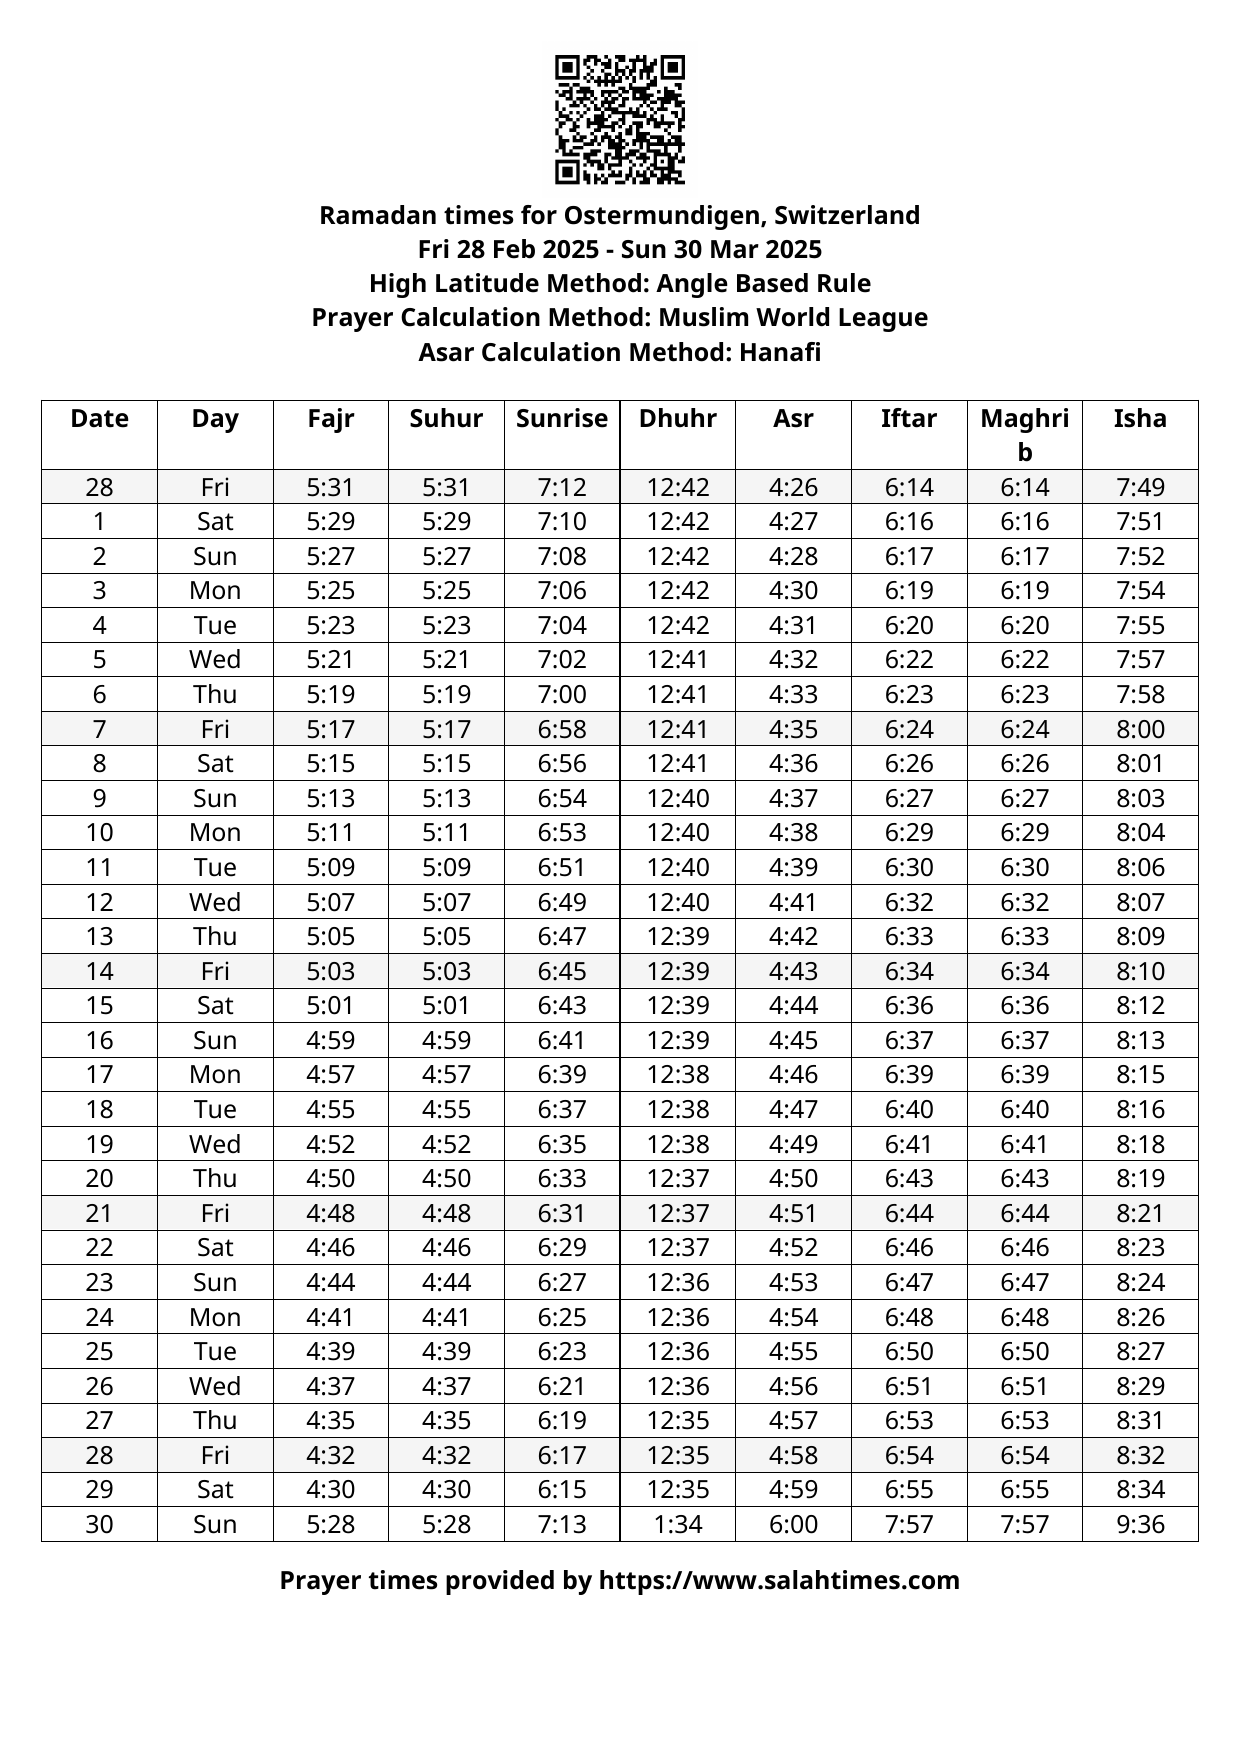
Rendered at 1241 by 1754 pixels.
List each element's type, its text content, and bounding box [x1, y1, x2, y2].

table_cell 7:57 [968, 1507, 1082, 1541]
table_cell 7:06 [505, 574, 619, 607]
table_cell 4:36 [736, 746, 851, 780]
table_cell 6:34 [968, 954, 1082, 987]
table_header Date [42, 401, 157, 469]
table_cell 12:41 [621, 643, 735, 676]
table_cell 4:46 [274, 1231, 388, 1264]
table_cell 4:46 [389, 1231, 504, 1264]
table_cell 5:01 [274, 989, 388, 1022]
table_cell 4:39 [274, 1334, 388, 1368]
table_cell 5:03 [274, 954, 388, 987]
table_cell 4:30 [389, 1473, 504, 1506]
table_cell 12:37 [621, 1161, 735, 1195]
table_cell 4:35 [389, 1404, 504, 1437]
table_cell 12:39 [621, 919, 735, 953]
text Prayer Calculation Method: Muslim World League [42, 300, 1198, 334]
table_cell 7:08 [505, 539, 619, 572]
table_cell 4:45 [736, 1023, 851, 1057]
table_cell 7 [42, 712, 157, 745]
table_cell 6:43 [852, 1161, 967, 1195]
table_cell 6:33 [852, 919, 967, 953]
table_cell 12:36 [621, 1265, 735, 1299]
table_cell 4:51 [736, 1196, 851, 1229]
table_cell 4:53 [736, 1265, 851, 1299]
table_cell 6:26 [852, 746, 967, 780]
table_cell 5:03 [389, 954, 504, 987]
table_cell 4:38 [736, 816, 851, 849]
table_cell 6:29 [968, 816, 1082, 849]
table_cell 12:40 [621, 781, 735, 814]
table_cell 8 [42, 746, 157, 780]
table_cell 4:41 [274, 1300, 388, 1333]
table_cell 6:32 [968, 885, 1082, 918]
table_cell 6:51 [852, 1369, 967, 1402]
text Fri 28 Feb 2025 - Sun 30 Mar 2025 [42, 232, 1198, 266]
table_cell 6:34 [852, 954, 967, 987]
table_cell 22 [42, 1231, 157, 1264]
table_cell 6:51 [505, 850, 619, 884]
table_cell 6:29 [505, 1231, 619, 1264]
table_cell 4:50 [736, 1161, 851, 1195]
table_cell 12:37 [621, 1196, 735, 1229]
table_cell 27 [42, 1404, 157, 1437]
table_cell 7:00 [505, 677, 619, 711]
table_cell 4:37 [736, 781, 851, 814]
table_cell 6:39 [852, 1058, 967, 1091]
table_header Iftar [852, 401, 967, 469]
table_cell 6:44 [968, 1196, 1082, 1229]
table_cell 8:06 [1083, 850, 1198, 884]
table_cell 6 [42, 677, 157, 711]
table_cell Thu [158, 919, 273, 953]
table_cell 25 [42, 1334, 157, 1368]
table_cell 7:57 [852, 1507, 967, 1541]
table_cell 5:13 [274, 781, 388, 814]
table_cell 4:56 [736, 1369, 851, 1402]
table_cell 4:52 [736, 1231, 851, 1264]
table_cell 16 [42, 1023, 157, 1057]
table_cell 8:27 [1083, 1334, 1198, 1368]
table_cell 12:41 [621, 746, 735, 780]
table_cell 6:35 [505, 1127, 619, 1160]
table_cell 7:58 [1083, 677, 1198, 711]
table_cell 6:53 [505, 816, 619, 849]
table_cell 12:36 [621, 1369, 735, 1402]
table_cell 12:42 [621, 539, 735, 572]
table_cell 12:40 [621, 850, 735, 884]
table_cell 6:22 [852, 643, 967, 676]
table_cell 6:46 [968, 1231, 1082, 1264]
table_cell 5:15 [274, 746, 388, 780]
table_cell 4:46 [736, 1058, 851, 1091]
table_cell 6:33 [505, 1161, 619, 1195]
table_cell 12:42 [621, 470, 735, 503]
table_cell 8:01 [1083, 746, 1198, 780]
table_cell 28 [42, 470, 157, 503]
table_cell 6:36 [852, 989, 967, 1022]
table_cell 21 [42, 1196, 157, 1229]
table_cell 4:37 [389, 1369, 504, 1402]
table_cell 6:14 [852, 470, 967, 503]
table_header Fajr [274, 401, 388, 469]
table_cell Wed [158, 1127, 273, 1160]
table_cell Thu [158, 1404, 273, 1437]
table_cell 4:48 [389, 1196, 504, 1229]
table_cell 17 [42, 1058, 157, 1091]
table_cell 4:30 [274, 1473, 388, 1506]
table_cell 8:24 [1083, 1265, 1198, 1299]
table_cell 26 [42, 1369, 157, 1402]
table_cell 6:54 [968, 1438, 1082, 1472]
table_cell 4:41 [736, 885, 851, 918]
table_cell 6:39 [968, 1058, 1082, 1091]
table_cell 8:03 [1083, 781, 1198, 814]
table_cell 6:55 [852, 1473, 967, 1506]
table_cell 7:54 [1083, 574, 1198, 607]
table_cell Wed [158, 885, 273, 918]
table_cell 5:25 [389, 574, 504, 607]
table_cell 4:50 [274, 1161, 388, 1195]
table_cell 6:54 [505, 781, 619, 814]
table_cell Fri [158, 1196, 273, 1229]
table_cell 7:04 [505, 608, 619, 642]
table_cell 5:19 [389, 677, 504, 711]
text Prayer times provided by https://www.salahtimes.com [42, 1563, 1198, 1597]
table_cell 6:23 [852, 677, 967, 711]
table_cell 6:23 [505, 1334, 619, 1368]
table_cell 29 [42, 1473, 157, 1506]
table_cell 6:45 [505, 954, 619, 987]
table_cell 5:19 [274, 677, 388, 711]
table_cell 4:52 [274, 1127, 388, 1160]
table_cell 12:36 [621, 1334, 735, 1368]
table_cell 4:55 [389, 1092, 504, 1126]
table_cell 6:29 [852, 816, 967, 849]
table_cell 1:34 [621, 1507, 735, 1541]
table_cell 11 [42, 850, 157, 884]
table_cell 24 [42, 1300, 157, 1333]
table_cell Tue [158, 850, 273, 884]
table_cell 7:51 [1083, 504, 1198, 538]
table_cell 5:28 [389, 1507, 504, 1541]
table_cell Tue [158, 1334, 273, 1368]
table_cell Mon [158, 816, 273, 849]
table_cell 8:00 [1083, 712, 1198, 745]
table_cell Sat [158, 504, 273, 538]
text Asar Calculation Method: Hanafi [42, 334, 1198, 368]
table_cell 6:50 [852, 1334, 967, 1368]
table_header Asr [736, 401, 851, 469]
table_cell 5:23 [274, 608, 388, 642]
table_cell 4:57 [736, 1404, 851, 1437]
table_cell 7:02 [505, 643, 619, 676]
table_header Day [158, 401, 273, 469]
table_cell 6:51 [968, 1369, 1082, 1402]
table_cell 4:28 [736, 539, 851, 572]
table_cell 12:39 [621, 954, 735, 987]
text High Latitude Method: Angle Based Rule [42, 266, 1198, 300]
table_cell 5:28 [274, 1507, 388, 1541]
table_header Suhur [389, 401, 504, 469]
table_cell 12:35 [621, 1438, 735, 1472]
table_cell 5:05 [274, 919, 388, 953]
table_header Dhuhr [621, 401, 735, 469]
table_cell 6:19 [852, 574, 967, 607]
table_cell 6:37 [968, 1023, 1082, 1057]
table_cell 5:11 [389, 816, 504, 849]
table_cell 8:32 [1083, 1438, 1198, 1472]
table_cell 5:29 [274, 504, 388, 538]
table_cell 4:52 [389, 1127, 504, 1160]
table_cell 8:09 [1083, 919, 1198, 953]
table_cell 5:27 [389, 539, 504, 572]
table_cell 6:33 [968, 919, 1082, 953]
table_cell 8:18 [1083, 1127, 1198, 1160]
table_cell 5:01 [389, 989, 504, 1022]
table_cell 10 [42, 816, 157, 849]
table_cell 12:37 [621, 1231, 735, 1264]
table_cell Mon [158, 1300, 273, 1333]
table_cell Fri [158, 1438, 273, 1472]
table_cell 4:59 [389, 1023, 504, 1057]
table_cell 4:48 [274, 1196, 388, 1229]
table_cell 6:25 [505, 1300, 619, 1333]
table_cell 6:24 [968, 712, 1082, 745]
table_cell 30 [42, 1507, 157, 1541]
table_cell Sun [158, 539, 273, 572]
table_cell 8:07 [1083, 885, 1198, 918]
table_cell 6:30 [852, 850, 967, 884]
table_cell 4:27 [736, 504, 851, 538]
table_cell 7:12 [505, 470, 619, 503]
table_cell 8:12 [1083, 989, 1198, 1022]
table_cell Sat [158, 1473, 273, 1506]
table_cell 14 [42, 954, 157, 987]
table_cell 4:55 [274, 1092, 388, 1126]
table_cell 6:55 [968, 1473, 1082, 1506]
table_cell 5:17 [274, 712, 388, 745]
table_cell 4:55 [736, 1334, 851, 1368]
table_cell 6:56 [505, 746, 619, 780]
table_cell 5:17 [389, 712, 504, 745]
table_cell 6:53 [968, 1404, 1082, 1437]
table_cell 6:21 [505, 1369, 619, 1402]
table_cell 6:19 [968, 574, 1082, 607]
table_cell 6:00 [736, 1507, 851, 1541]
table_cell 12:40 [621, 816, 735, 849]
table_cell 7:52 [1083, 539, 1198, 572]
table_cell 8:26 [1083, 1300, 1198, 1333]
table_cell 7:10 [505, 504, 619, 538]
table_cell 7:13 [505, 1507, 619, 1541]
table_cell Sat [158, 746, 273, 780]
table_cell 5:13 [389, 781, 504, 814]
table_cell 4:30 [736, 574, 851, 607]
table_cell 4:49 [736, 1127, 851, 1160]
table_cell 4:39 [389, 1334, 504, 1368]
table_cell 4:50 [389, 1161, 504, 1195]
table_header Sunrise [505, 401, 619, 469]
table_cell 6:20 [852, 608, 967, 642]
table_cell 5:21 [389, 643, 504, 676]
table_cell 4:32 [736, 643, 851, 676]
table_cell 4:41 [389, 1300, 504, 1333]
table_cell 4:39 [736, 850, 851, 884]
table_cell 4:35 [274, 1404, 388, 1437]
table_cell 12:39 [621, 989, 735, 1022]
table_cell 5:27 [274, 539, 388, 572]
table_cell 7:57 [1083, 643, 1198, 676]
table_cell 6:49 [505, 885, 619, 918]
table_cell 6:53 [852, 1404, 967, 1437]
table_cell 15 [42, 989, 157, 1022]
table_cell 12:42 [621, 574, 735, 607]
table_cell 12:42 [621, 504, 735, 538]
table_cell Sun [158, 1507, 273, 1541]
table_cell 4:44 [389, 1265, 504, 1299]
table_cell Wed [158, 1369, 273, 1402]
text Ramadan times for Ostermundigen, Switzerland [42, 198, 1198, 232]
table_cell 12:35 [621, 1473, 735, 1506]
table_cell Mon [158, 574, 273, 607]
table_cell 12:38 [621, 1127, 735, 1160]
table_cell Thu [158, 1161, 273, 1195]
table_cell 6:32 [852, 885, 967, 918]
table_cell 6:14 [968, 470, 1082, 503]
table_cell 13 [42, 919, 157, 953]
table_cell 4:58 [736, 1438, 851, 1472]
table_cell 6:40 [852, 1092, 967, 1126]
table_cell 4:59 [736, 1473, 851, 1506]
table_cell 6:41 [852, 1127, 967, 1160]
table_cell 6:30 [968, 850, 1082, 884]
table_cell 5 [42, 643, 157, 676]
table_cell 12:39 [621, 1023, 735, 1057]
table_cell 8:04 [1083, 816, 1198, 849]
table_cell 4:44 [736, 989, 851, 1022]
table_cell 6:44 [852, 1196, 967, 1229]
table_cell 5:07 [389, 885, 504, 918]
table_cell 6:48 [968, 1300, 1082, 1333]
table_cell Fri [158, 712, 273, 745]
table_cell 6:43 [968, 1161, 1082, 1195]
table_cell 6:47 [852, 1265, 967, 1299]
table_cell Sat [158, 989, 273, 1022]
table_cell 6:22 [968, 643, 1082, 676]
table_cell Tue [158, 1092, 273, 1126]
table_cell 4:32 [389, 1438, 504, 1472]
table_cell Tue [158, 608, 273, 642]
table_cell 5:31 [274, 470, 388, 503]
table_cell 8:21 [1083, 1196, 1198, 1229]
table_cell 5:09 [389, 850, 504, 884]
table_cell 5:09 [274, 850, 388, 884]
table_header Maghrib [968, 401, 1082, 469]
table_cell 12:36 [621, 1300, 735, 1333]
table_cell Thu [158, 677, 273, 711]
table_cell 8:29 [1083, 1369, 1198, 1402]
table_cell 6:39 [505, 1058, 619, 1091]
table_cell 5:15 [389, 746, 504, 780]
table_cell 7:55 [1083, 608, 1198, 642]
table_cell Fri [158, 470, 273, 503]
table_cell 6:17 [968, 539, 1082, 572]
table_cell 5:25 [274, 574, 388, 607]
table_cell Sun [158, 1023, 273, 1057]
table_cell 3 [42, 574, 157, 607]
table_cell 8:13 [1083, 1023, 1198, 1057]
table_cell 5:05 [389, 919, 504, 953]
table_cell 6:27 [505, 1265, 619, 1299]
table_cell 8:16 [1083, 1092, 1198, 1126]
table_cell 6:37 [505, 1092, 619, 1126]
table_cell 4 [42, 608, 157, 642]
table_cell 6:36 [968, 989, 1082, 1022]
table_cell 23 [42, 1265, 157, 1299]
picture [542, 41, 699, 198]
table_cell 5:11 [274, 816, 388, 849]
table_cell 6:17 [852, 539, 967, 572]
table_cell 6:47 [968, 1265, 1082, 1299]
table_cell 4:43 [736, 954, 851, 987]
table_cell 4:32 [274, 1438, 388, 1472]
table_cell 2 [42, 539, 157, 572]
table_cell 6:41 [968, 1127, 1082, 1160]
table_cell 4:44 [274, 1265, 388, 1299]
table_cell 4:47 [736, 1092, 851, 1126]
table_cell 6:16 [852, 504, 967, 538]
table_cell 6:58 [505, 712, 619, 745]
table_cell 12:41 [621, 677, 735, 711]
table_cell Sat [158, 1231, 273, 1264]
table_cell 5:23 [389, 608, 504, 642]
table_cell 6:46 [852, 1231, 967, 1264]
table_cell Wed [158, 643, 273, 676]
table_cell 5:07 [274, 885, 388, 918]
table_cell 5:31 [389, 470, 504, 503]
table_cell 8:34 [1083, 1473, 1198, 1506]
table_cell 20 [42, 1161, 157, 1195]
table_cell 18 [42, 1092, 157, 1126]
table_cell 6:43 [505, 989, 619, 1022]
table_cell 8:15 [1083, 1058, 1198, 1091]
table_cell 6:24 [852, 712, 967, 745]
table_cell Fri [158, 954, 273, 987]
table_cell Sun [158, 1265, 273, 1299]
table_cell 4:33 [736, 677, 851, 711]
table_cell 6:54 [852, 1438, 967, 1472]
table_cell 6:27 [852, 781, 967, 814]
table_cell 6:40 [968, 1092, 1082, 1126]
table_cell 4:57 [389, 1058, 504, 1091]
table_cell 5:29 [389, 504, 504, 538]
table_cell 19 [42, 1127, 157, 1160]
table_cell 6:15 [505, 1473, 619, 1506]
table_cell 6:17 [505, 1438, 619, 1472]
table_cell 4:31 [736, 608, 851, 642]
table_cell 12:41 [621, 712, 735, 745]
table_header Isha [1083, 401, 1198, 469]
table_cell 5:21 [274, 643, 388, 676]
table_cell 6:41 [505, 1023, 619, 1057]
table_cell 12:42 [621, 608, 735, 642]
table_cell 8:23 [1083, 1231, 1198, 1264]
table_cell 9:36 [1083, 1507, 1198, 1541]
table_cell 4:59 [274, 1023, 388, 1057]
table_cell 6:26 [968, 746, 1082, 780]
table_cell 12:40 [621, 885, 735, 918]
table_cell 8:19 [1083, 1161, 1198, 1195]
table_cell 6:47 [505, 919, 619, 953]
table_cell 6:20 [968, 608, 1082, 642]
table_cell 4:37 [274, 1369, 388, 1402]
table_cell 7:49 [1083, 470, 1198, 503]
table_cell 12:38 [621, 1058, 735, 1091]
table_cell 12:35 [621, 1404, 735, 1437]
table_cell 4:26 [736, 470, 851, 503]
table_cell 4:42 [736, 919, 851, 953]
table_cell Mon [158, 1058, 273, 1091]
table_cell 4:54 [736, 1300, 851, 1333]
table_cell 6:16 [968, 504, 1082, 538]
table_cell Sun [158, 781, 273, 814]
table_cell 6:19 [505, 1404, 619, 1437]
table_cell 6:23 [968, 677, 1082, 711]
table_cell 4:57 [274, 1058, 388, 1091]
table_cell 12:38 [621, 1092, 735, 1126]
table_cell 6:37 [852, 1023, 967, 1057]
table_cell 9 [42, 781, 157, 814]
table_cell 1 [42, 504, 157, 538]
table_cell 6:27 [968, 781, 1082, 814]
table_cell 8:10 [1083, 954, 1198, 987]
table_cell 6:48 [852, 1300, 967, 1333]
table_cell 8:31 [1083, 1404, 1198, 1437]
table_cell 6:50 [968, 1334, 1082, 1368]
table_cell 12 [42, 885, 157, 918]
table_cell 4:35 [736, 712, 851, 745]
table_cell 28 [42, 1438, 157, 1472]
table_cell 6:31 [505, 1196, 619, 1229]
